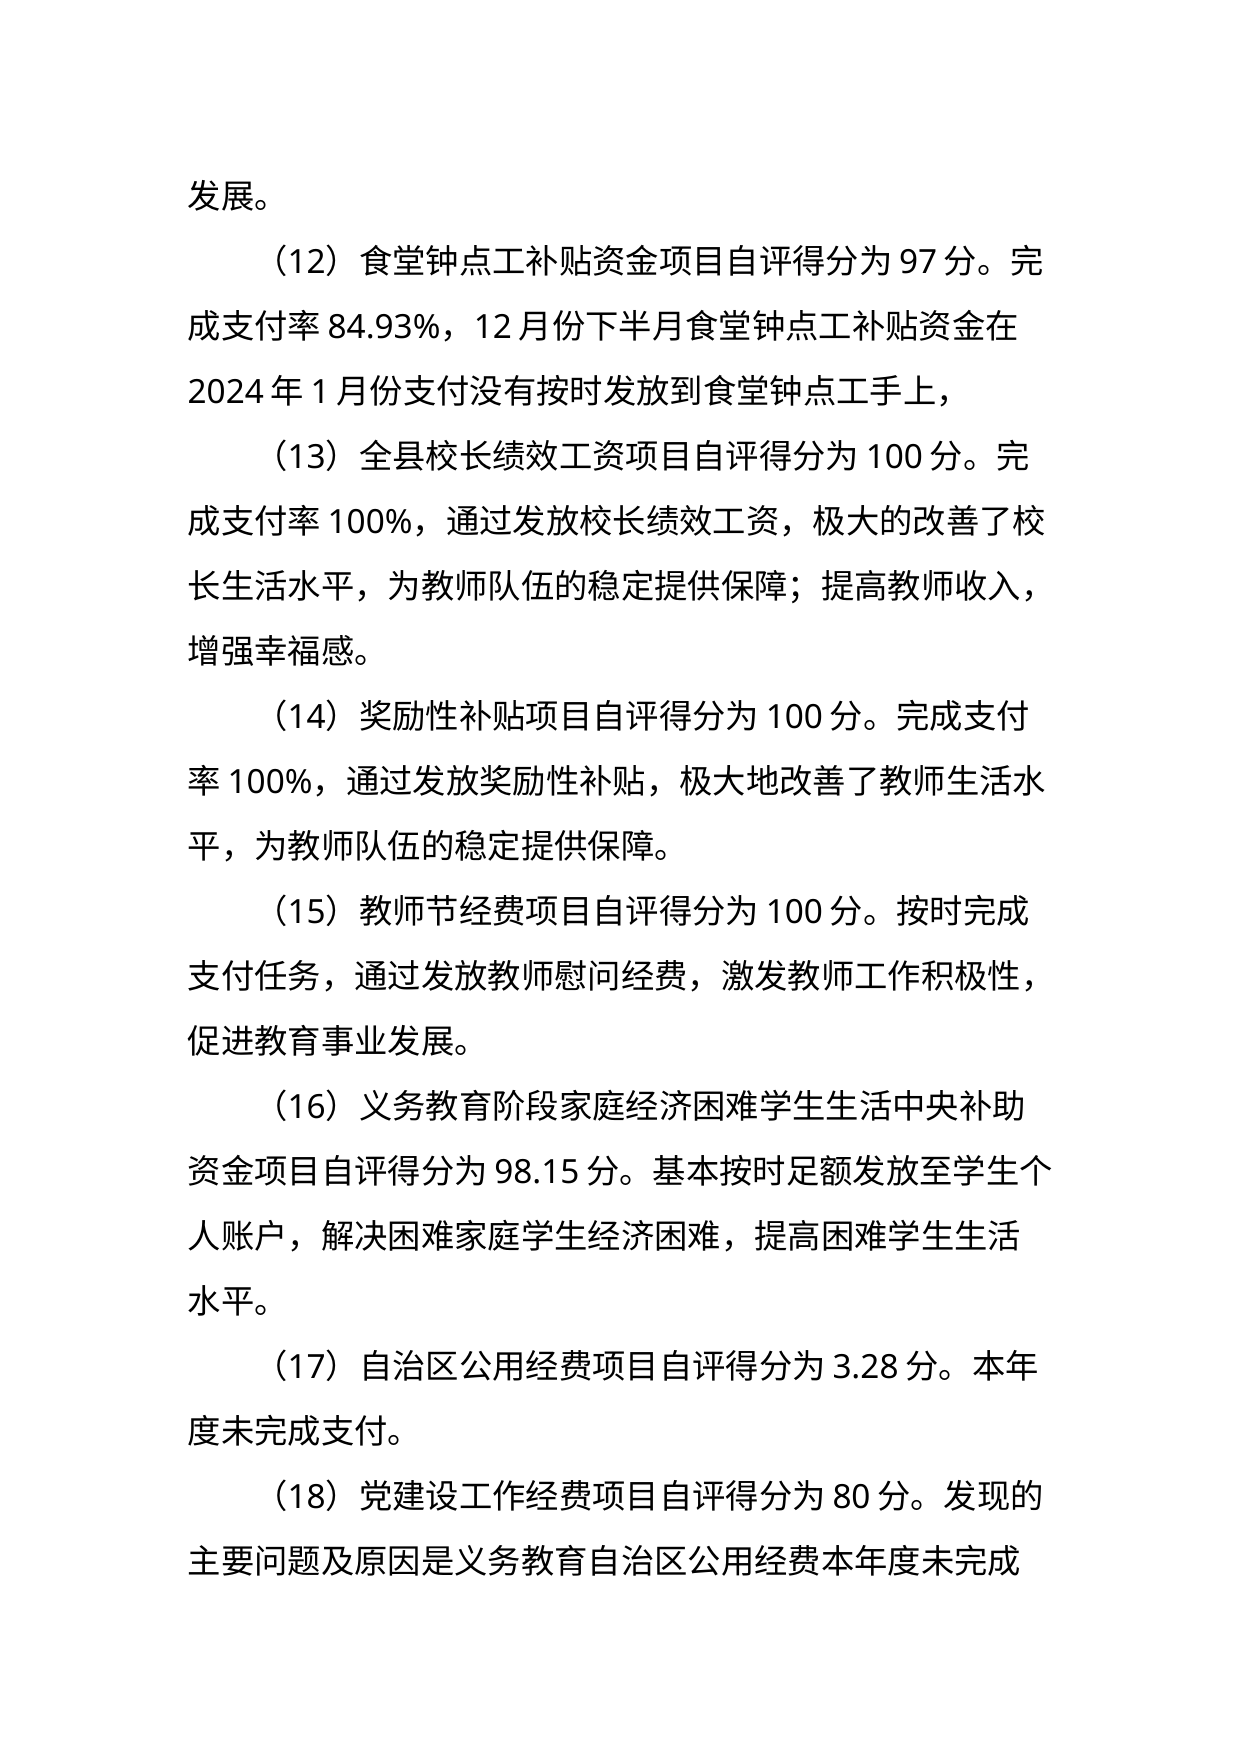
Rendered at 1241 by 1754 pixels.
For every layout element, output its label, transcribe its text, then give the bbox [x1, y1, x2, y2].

text （12）食堂钟点工补贴资金项目自评得分为97分。完成支付率84.93%，12月份下半月食堂钟点工补贴资金在2024年1月份支付没有按时发放到食堂钟点工手上， [187, 227, 1053, 422]
text （14）奖励性补贴项目自评得分为100分。完成支付率100%，通过发放奖励性补贴，极大地改善了教师生活水平，为教师队伍的稳定提供保障。 [187, 682, 1053, 877]
text （15）教师节经费项目自评得分为100分。按时完成支付任务，通过发放教师慰问经费，激发教师工作积极性，促进教育事业发展。 [187, 877, 1053, 1072]
list （17）自治区公用经费项目自评得分为3.28分。本年度未完成支付。 [187, 1332, 1053, 1462]
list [187, 162, 1053, 227]
text （13）全县校长绩效工资项目自评得分为100分。完成支付率100%，通过发放校长绩效工资，极大的改善了校长生活水平，为教师队伍的稳定提供保障；提高教师收入，增强幸福感。 [187, 422, 1053, 682]
text （16）义务教育阶段家庭经济困难学生生活中央补助资金项目自评得分为98.15分。基本按时足额发放至学生个人账户，解决困难家庭学生经济困难，提高困难学生生活水平。 [187, 1072, 1053, 1332]
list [187, 1462, 1053, 1592]
